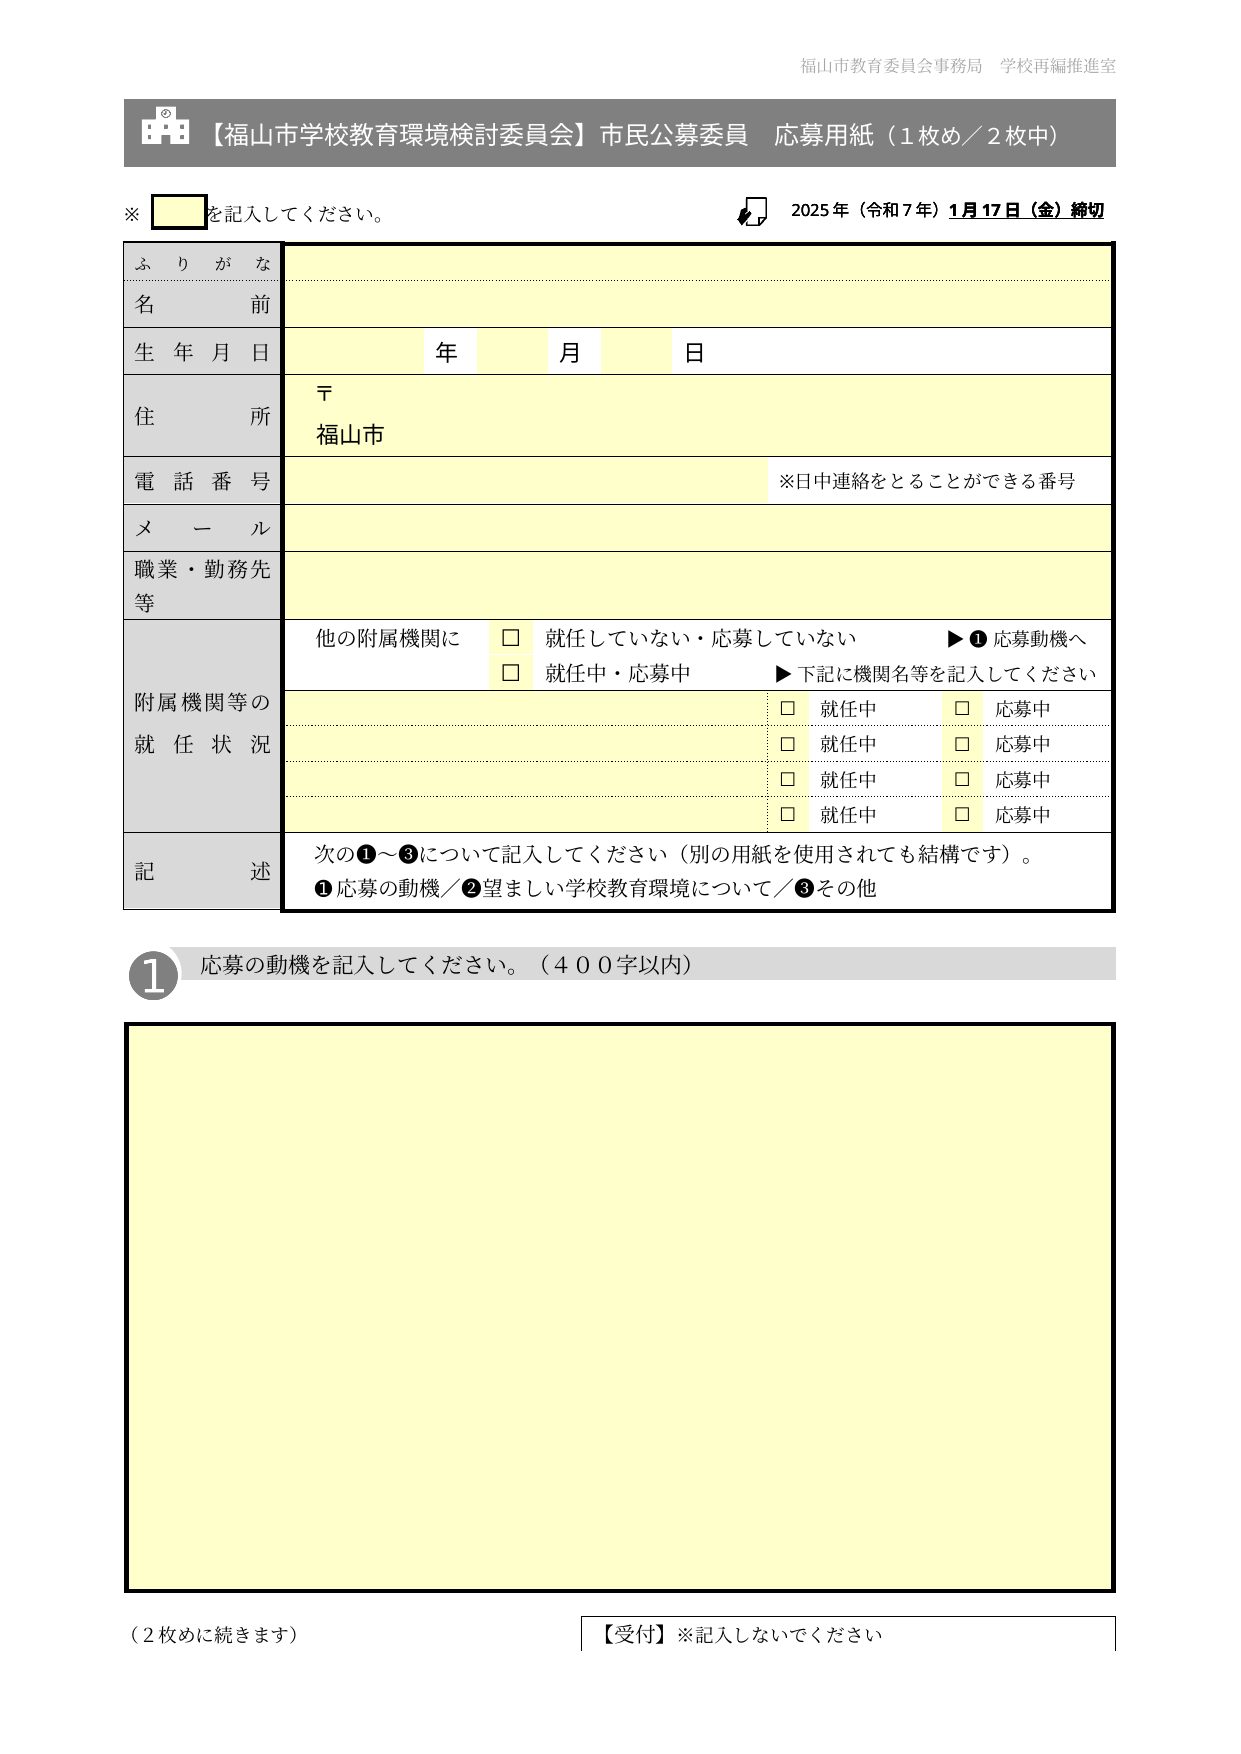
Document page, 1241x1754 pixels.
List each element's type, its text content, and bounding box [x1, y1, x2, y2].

table_cell [285, 505, 1111, 551]
table_cell [285, 761, 768, 796]
table_cell [285, 796, 768, 832]
table_cell 福山市 [285, 409, 1111, 456]
table_header ふりがな [124, 243, 280, 280]
table_cell [601, 328, 672, 374]
text ※ を記入してください。 [208, 196, 1116, 230]
table_cell 他の附属機関に [285, 620, 489, 654]
table_cell [285, 691, 768, 725]
table_cell 生年月日 [124, 328, 280, 374]
table_header [285, 246, 1111, 280]
picture [737, 197, 767, 226]
table_cell 就任していない・応募していない ▶ ➊ 応募動機へ [534, 620, 1111, 654]
table_cell 附属機関等の 就任状況 [124, 620, 280, 832]
table_header （２枚めに続きます） [109, 1616, 581, 1651]
table_cell 電話番号 [124, 457, 280, 503]
table_cell [285, 552, 1111, 619]
table_cell [285, 457, 768, 503]
table_cell 応募中 [984, 725, 1111, 761]
table_cell 就任中 [809, 725, 942, 761]
table_cell 就任中 [809, 761, 942, 796]
table_cell [477, 328, 548, 374]
table_cell [285, 655, 489, 690]
table_cell [725, 328, 1111, 374]
table_cell 職業・勤務先等 [124, 552, 280, 619]
table_cell 応募中 [984, 796, 1111, 832]
table_cell 記述 [124, 833, 280, 908]
table_cell [285, 725, 768, 761]
table_cell 応募中 [984, 761, 1111, 796]
table_cell 名前 [124, 280, 280, 327]
table_cell 〒 [285, 375, 1111, 409]
table_cell 住所 [124, 375, 280, 456]
table_cell [285, 328, 424, 374]
text 応募の動機を記入してください。（４００字以内） [170, 947, 1116, 980]
table_cell 次の➊～➌について記入してください（別の用紙を使用されても結構です）。 ➊応募の動機／➋望ましい学校教育環境について／➌その他 [285, 833, 1111, 908]
table_cell 応募中 [984, 691, 1111, 725]
table_cell 月 [548, 328, 601, 374]
picture [141, 101, 190, 149]
table_cell [285, 280, 1111, 327]
table_header [129, 1026, 1111, 1589]
table_cell 年 [424, 328, 477, 374]
table_cell 日 [672, 328, 725, 374]
table_header 【受付】※記入しないでください [582, 1617, 1115, 1651]
table_cell メール [124, 505, 280, 551]
text 【福山市学校教育環境検討委員会】市民公募委員 応募用紙（１枚め／２枚中） [124, 99, 1116, 167]
table_cell 就任中・応募中 ▶ 下記に機関名等を記入してください [534, 655, 1111, 690]
table_cell 就任中 [809, 691, 942, 725]
table_cell 就任中 [809, 796, 942, 832]
table_cell ※日中連絡をとることができる番号 [768, 457, 1111, 503]
